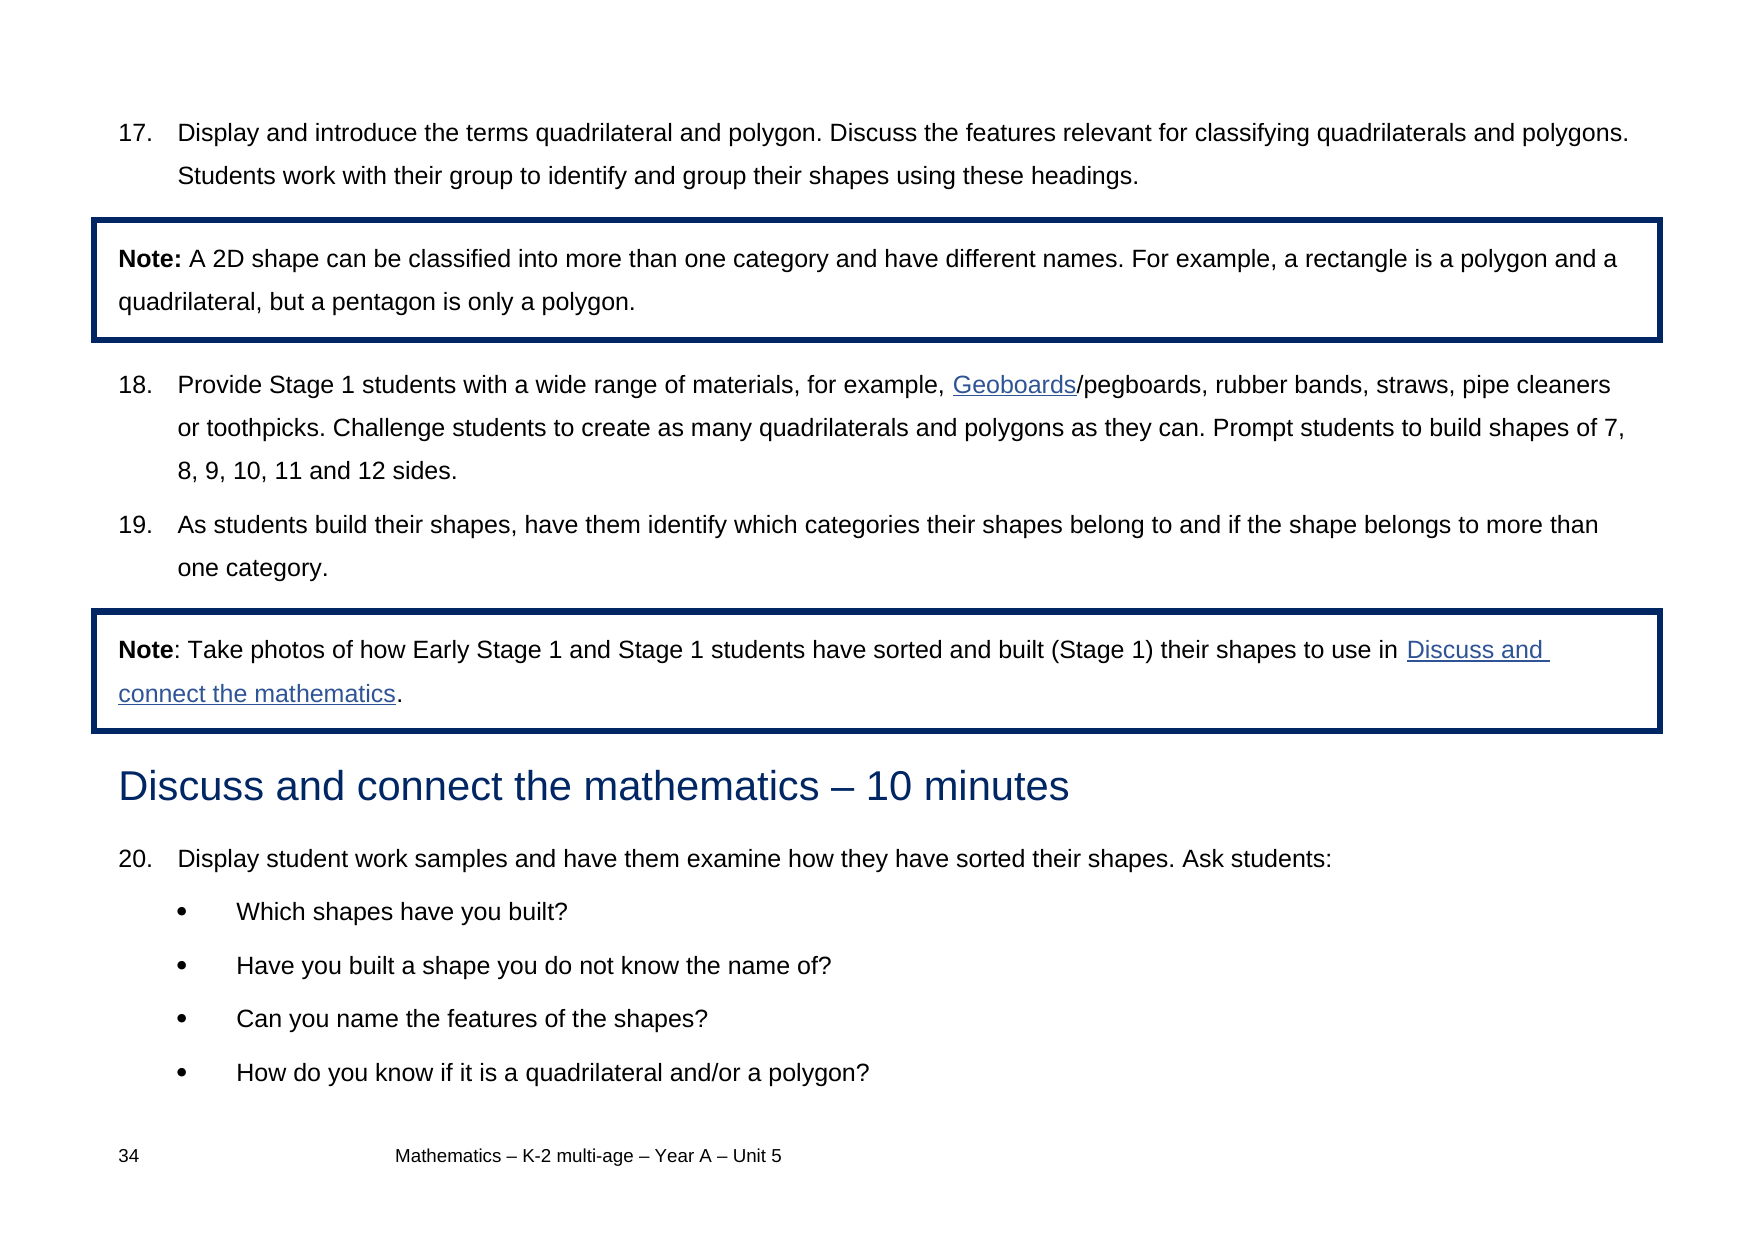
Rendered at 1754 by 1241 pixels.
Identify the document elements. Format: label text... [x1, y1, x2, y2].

list Provide Stage 1 students with a wide range of materials, for example, Geoboards/pegboards, rubber bands, straws, pipe cleaners or toothpicks. Challenge students to create as many quadrilaterals and polygons as they can. Prompt students to build shapes of 7, 8, 9, 10, 11 and 12 sides. [118, 370, 1636, 485]
list Have you built a shape you do not know the name of? [177, 951, 1636, 979]
text Note: Take photos of how Early Stage 1 and Stage 1 students have sorted and built (Stage 1) their shapes to use in Discuss and connect the mathematics. [97, 615, 1657, 728]
list How do you know if it is a quadrilateral and/or a polygon? [177, 1058, 1636, 1087]
subtitle Discuss and connect the mathematics – 10 minutes [118, 761, 1636, 809]
text Note: A 2D shape can be classified into more than one category and have different names. For example, a rectangle is a polygon and a quadrilateral, but a pentagon is only a polygon. [97, 223, 1657, 337]
list Which shapes have you built? [177, 897, 1636, 926]
list Can you name the features of the shapes? [177, 1004, 1636, 1033]
list Display and introduce the terms quadrilateral and polygon. Discuss the features relevant for classifying quadrilaterals and polygons. Students work with their group to identify and group their shapes using these headings. [118, 118, 1636, 190]
list As students build their shapes, have them identify which categories their shapes belong to and if the shape belongs to more than one category. [118, 509, 1636, 581]
list Display student work samples and have them examine how they have sorted their shapes. Ask students: [118, 843, 1636, 872]
